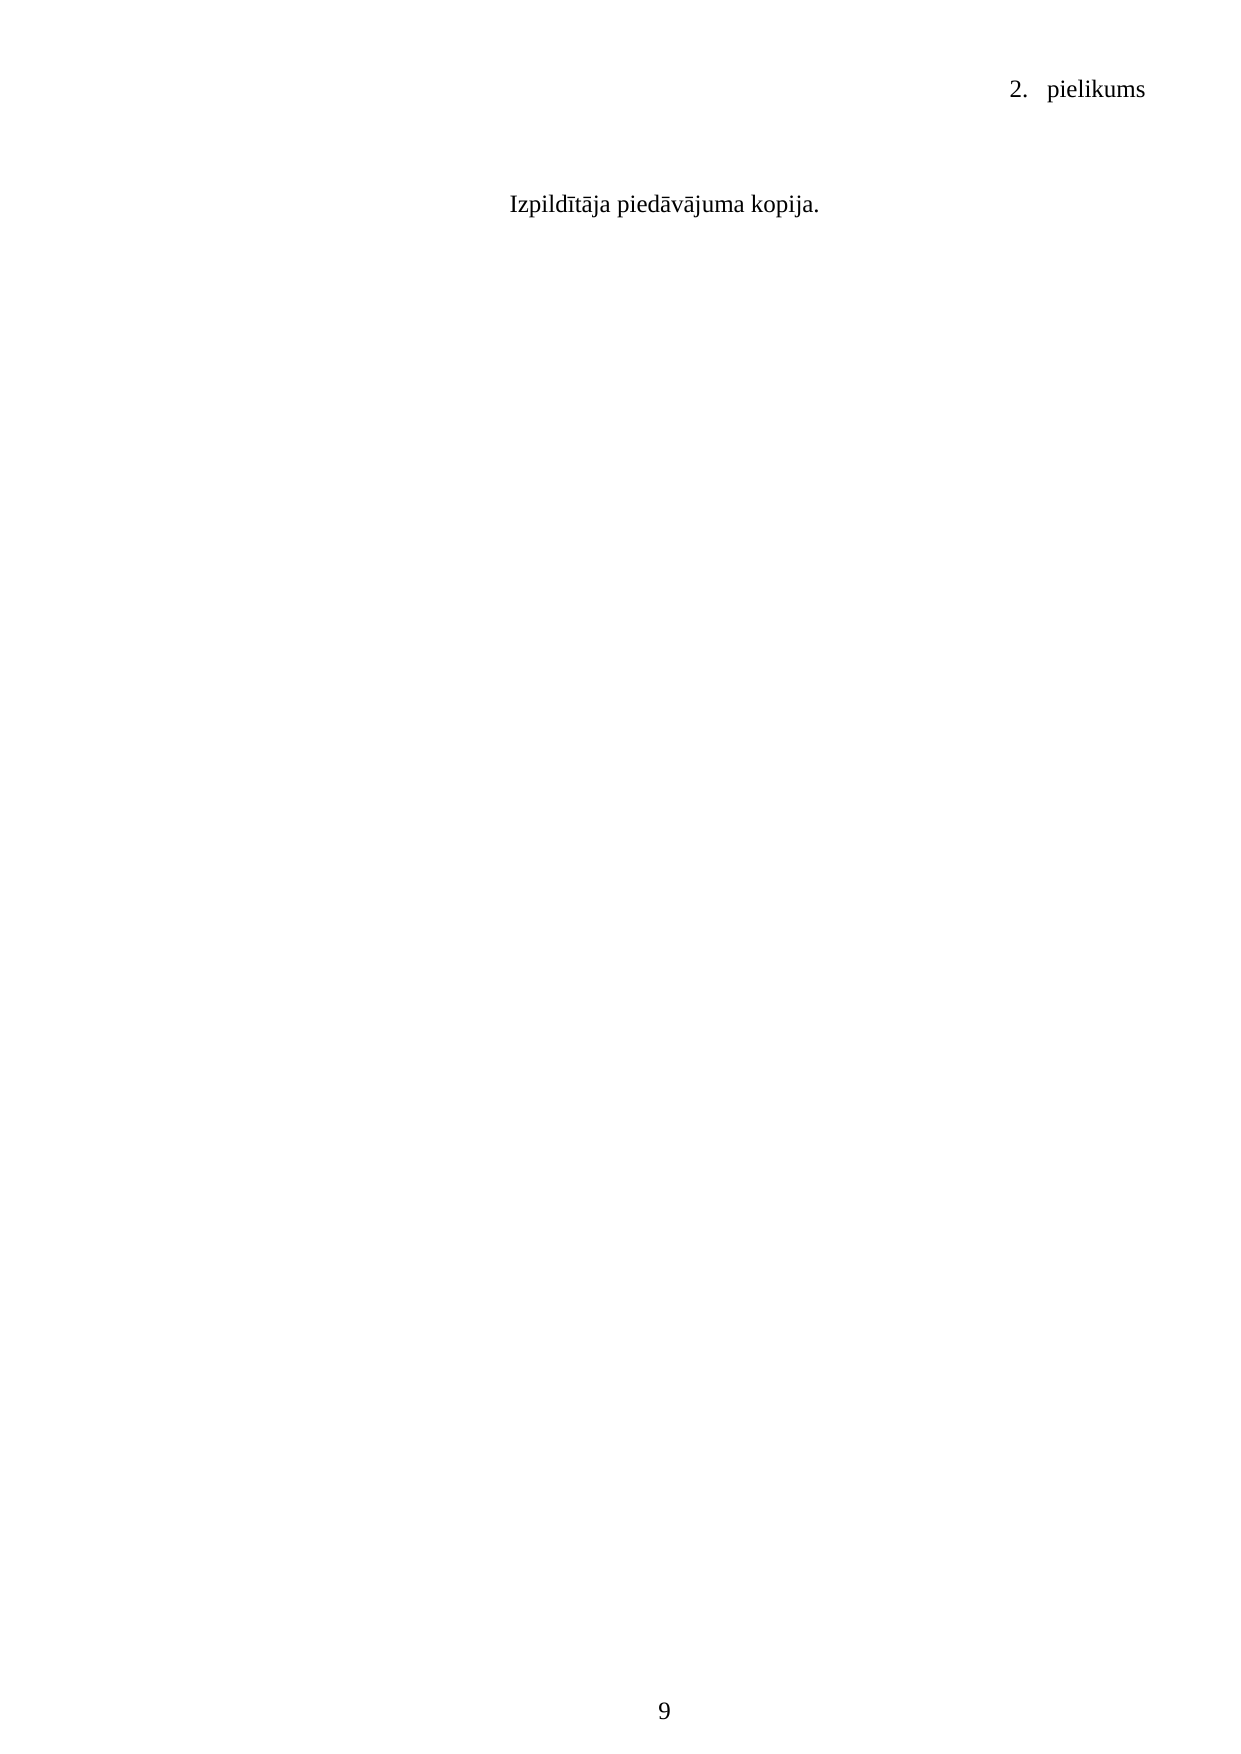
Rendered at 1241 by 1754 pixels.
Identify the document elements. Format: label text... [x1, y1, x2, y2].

list pielikums [177, 74, 1152, 103]
text Izpildītāja piedāvājuma kopija. [177, 189, 1152, 218]
